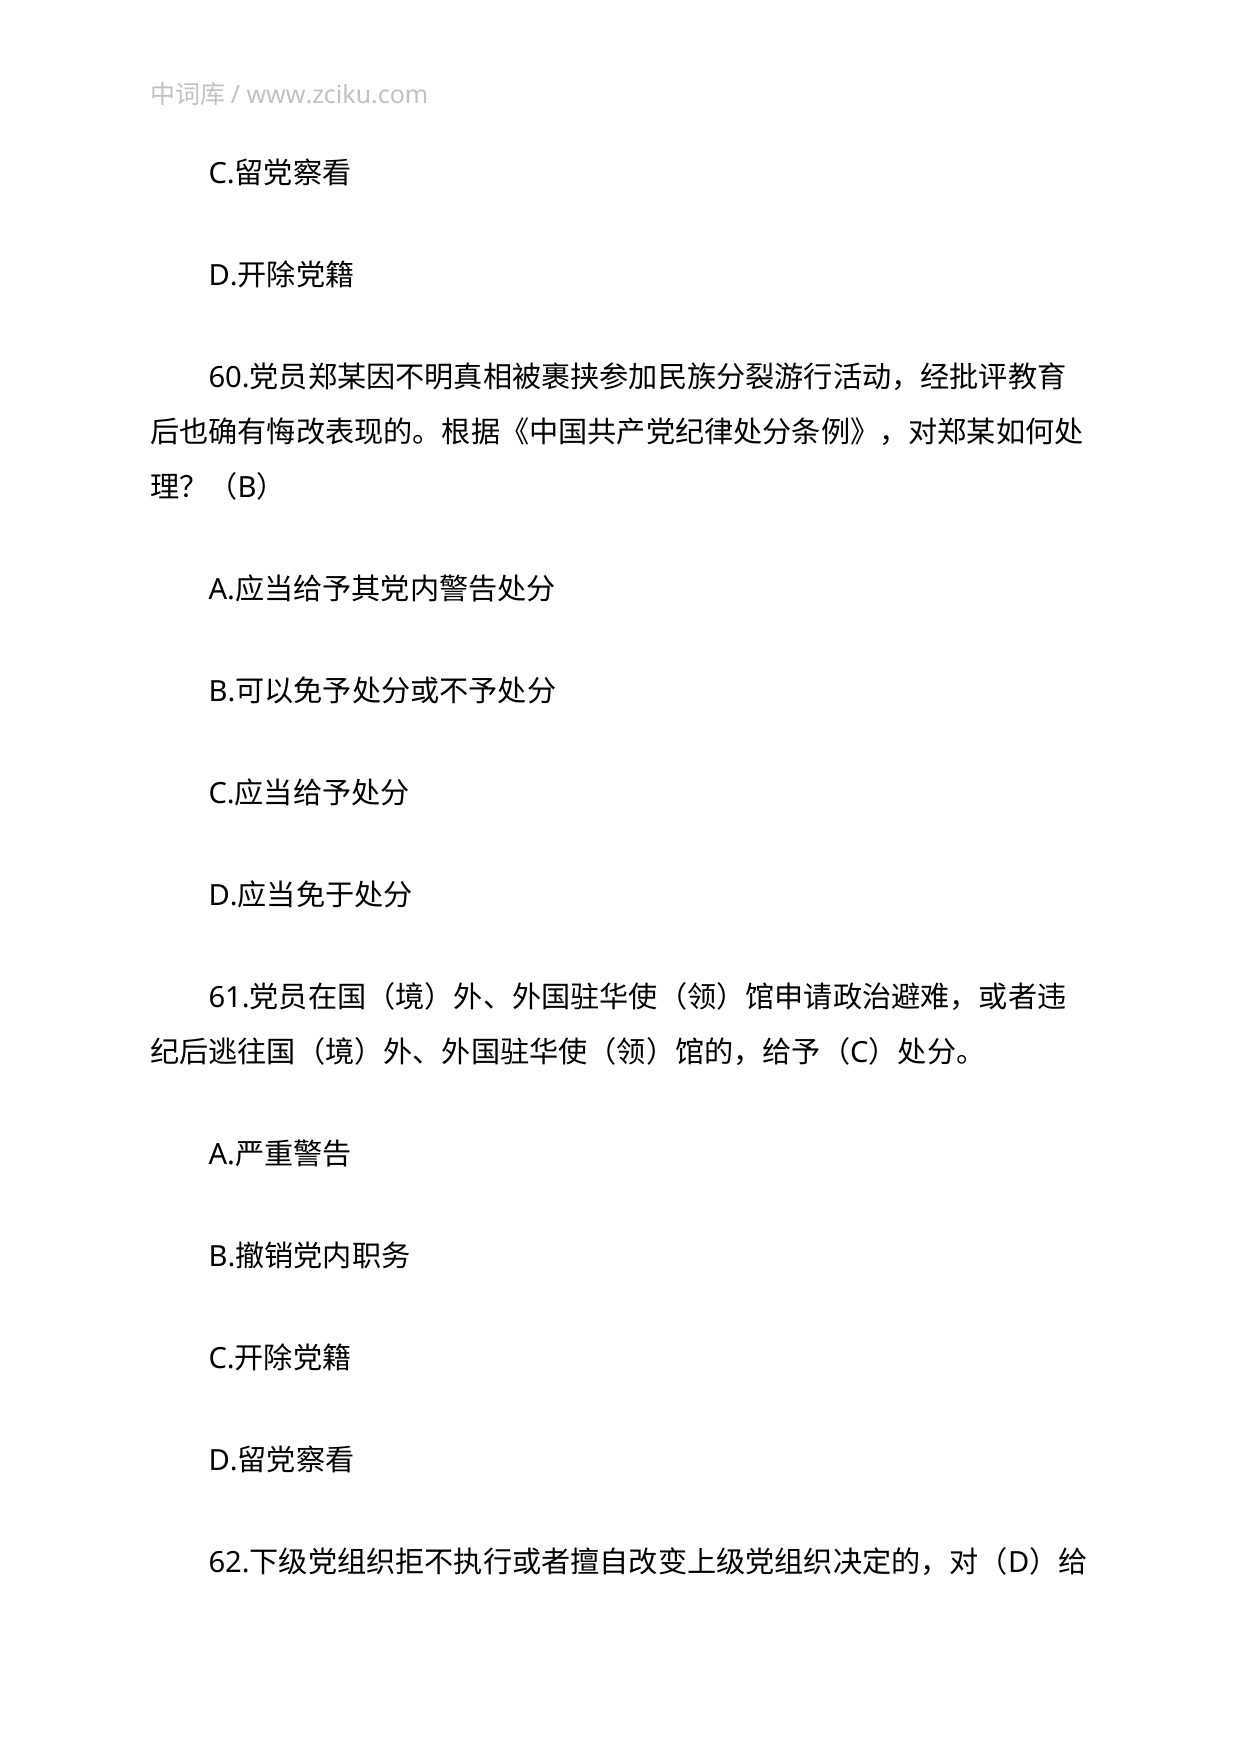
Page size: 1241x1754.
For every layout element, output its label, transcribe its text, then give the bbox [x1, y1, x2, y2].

text D.留党察看 [150, 1437, 1090, 1479]
text D.开除党籍 [150, 252, 1090, 294]
text D.应当免于处分 [150, 872, 1090, 914]
text B.可以免予处分或不予处分 [150, 668, 1090, 710]
text C.应当给予处分 [150, 770, 1090, 812]
text 60.党员郑某因不明真相被裹挟参加民族分裂游行活动，经批评教育后也确有悔改表现的。根据《中国共产党纪律处分条例》，对郑某如何处理？（B） [150, 354, 1090, 506]
text C.开除党籍 [150, 1335, 1090, 1377]
text A.应当给予其党内警告处分 [150, 566, 1090, 608]
text B.撤销党内职务 [150, 1233, 1090, 1275]
text 61.党员在国（境）外、外国驻华使（领）馆申请政治避难，或者违纪后逃往国（境）外、外国驻华使（领）馆的，给予（C）处分。 [150, 974, 1090, 1071]
text A.严重警告 [150, 1131, 1090, 1173]
text C.留党察看 [150, 150, 1090, 192]
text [150, 1539, 1090, 1581]
